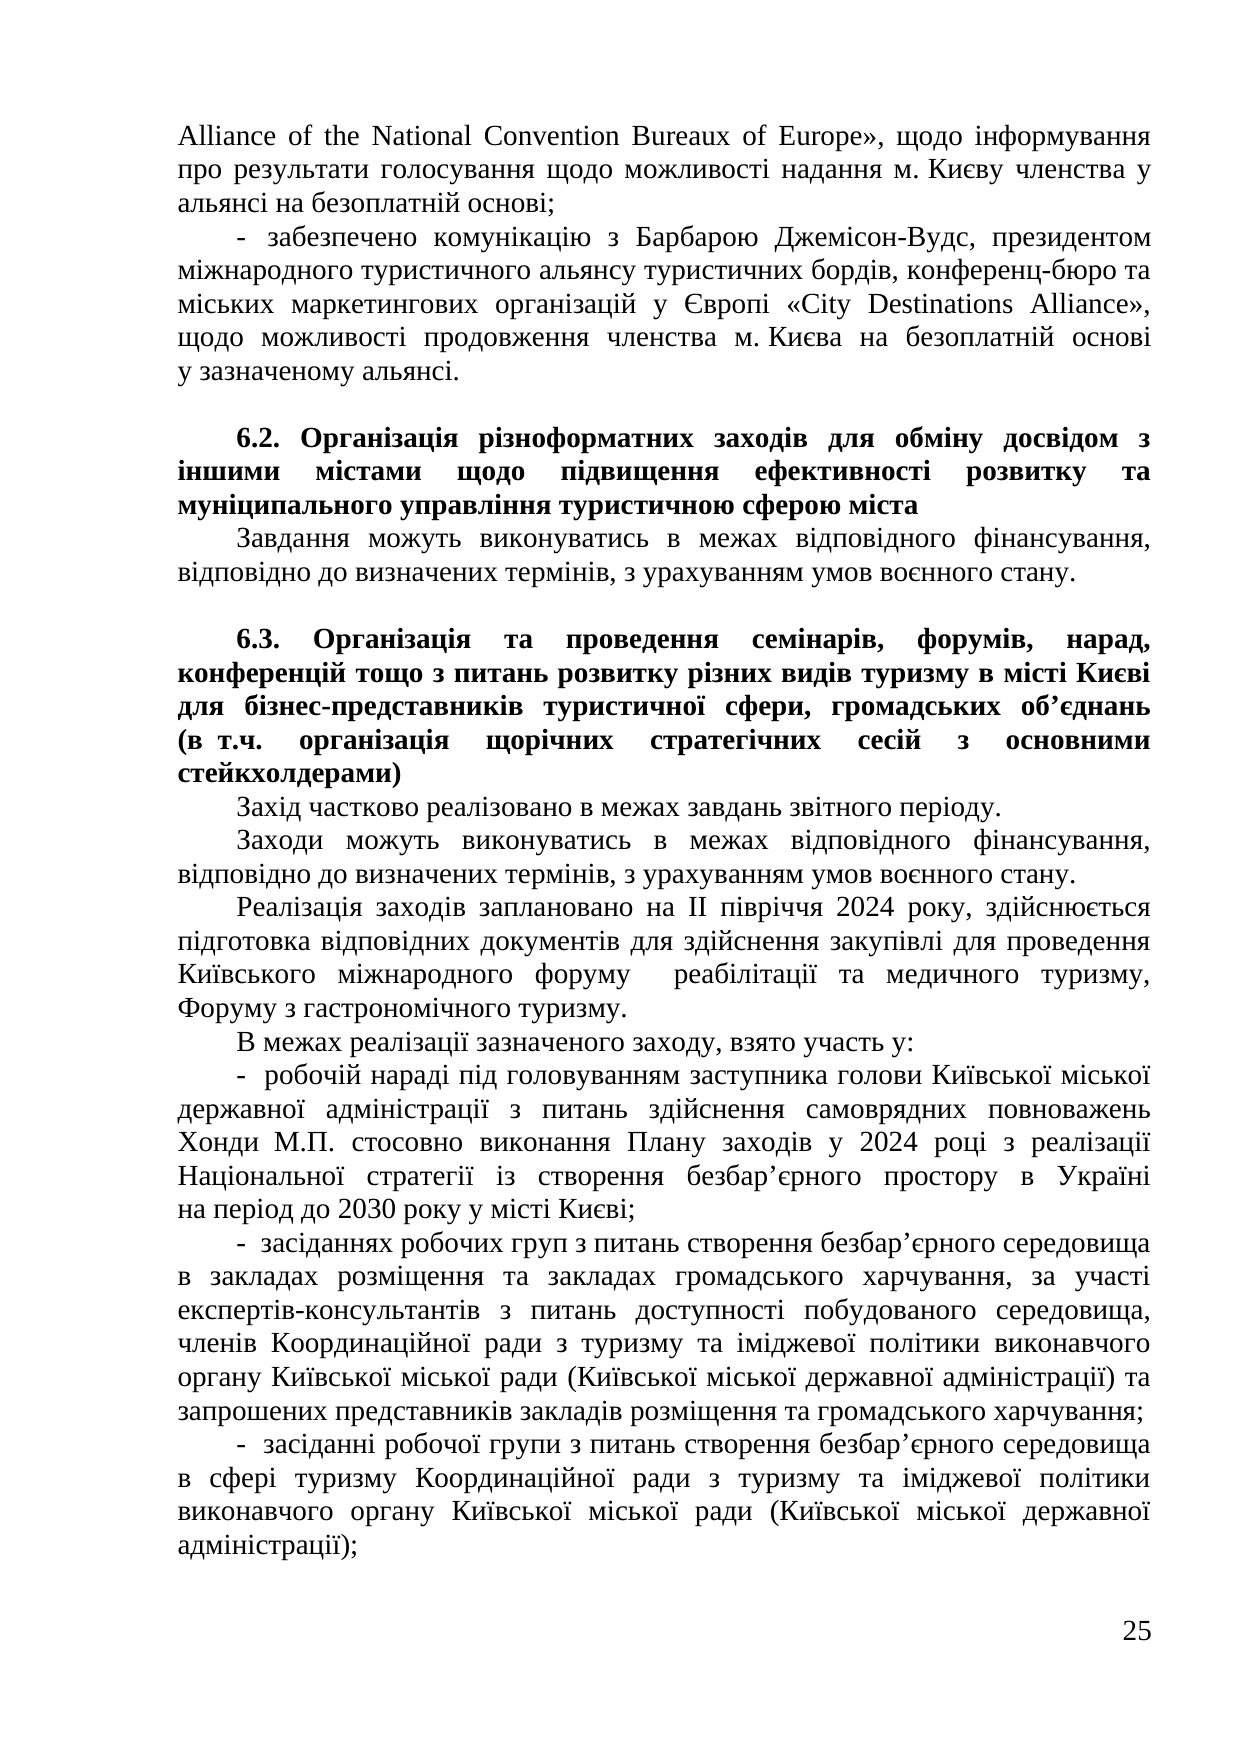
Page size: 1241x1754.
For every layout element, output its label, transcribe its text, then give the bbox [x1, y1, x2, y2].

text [177, 118, 1152, 219]
text Завдання можуть виконуватись в межах відповідного фінансування, відповідно до визначених термінів, з урахуванням умов воєнного стану. [177, 521, 1152, 588]
text 6.2. Організація різноформатних заходів для обміну досвідом з іншими містами щодо підвищення ефективності розвитку та муніципального управління туристичною сферою міста [177, 420, 1152, 521]
text Реалізація заходів заплановано на ІІ півріччя 2024 року, здійснюється підготовка відповідних документів для здійснення закупівлі для проведення Київського міжнародного форуму реабілітації та медичного туризму, Форуму з гастрономічного туризму. [177, 889, 1152, 1024]
text - засіданні робочої групи з питань створення безбар’єрного середовища в сфері туризму Координаційної ради з туризму та іміджевої політики виконавчого органу Київської міської ради (Київської міської державної адміністрації); [177, 1426, 1152, 1560]
text Заходи можуть виконуватись в межах відповідного фінансування, відповідно до визначених термінів, з урахуванням умов воєнного стану. [177, 822, 1152, 889]
text - засіданнях робочих груп з питань створення безбар’єрного середовища в закладах розміщення та закладах громадського харчування, за участі експертів-консультантів з питань доступності побудованого середовища, членів Координаційної ради з туризму та іміджевої політики виконавчого органу Київської міської ради (Київської міської державної адміністрації) та запрошених представників закладів розміщення та громадського харчування; [177, 1225, 1152, 1426]
text В межах реалізації зазначеного заходу, взято участь у: [177, 1024, 1152, 1057]
text Захід частково реалізовано в межах завдань звітного періоду. [177, 789, 1152, 822]
text 6.3. Організація та проведення семінарів, форумів, нарад, конференцій тощо з питань розвитку різних видів туризму в місті Києві для бізнес-представників туристичної сфери, громадських об’єднань (в т.ч. організація щорічних стратегічних сесій з основними стейкхолдерами) [177, 621, 1152, 789]
text - забезпечено комунікацію з Барбарою Джемісон-Вудс, президентом міжнародного туристичного альянсу туристичних бордів, конференц-бюро та міських маркетингових організацій у Європі «City Destinations Alliance», щодо можливості продовження членства м. Києва на безоплатній основі у зазначеному альянсі. [177, 219, 1152, 386]
text - робочій нараді під головуванням заступника голови Київської міської державної адміністрації з питань здійснення самоврядних повноважень Хонди М.П. стосовно виконання Плану заходів у 2024 році з реалізації Національної стратегії із створення безбар’єрного простору в Україні на період до 2030 року у місті Києві; [177, 1057, 1152, 1225]
